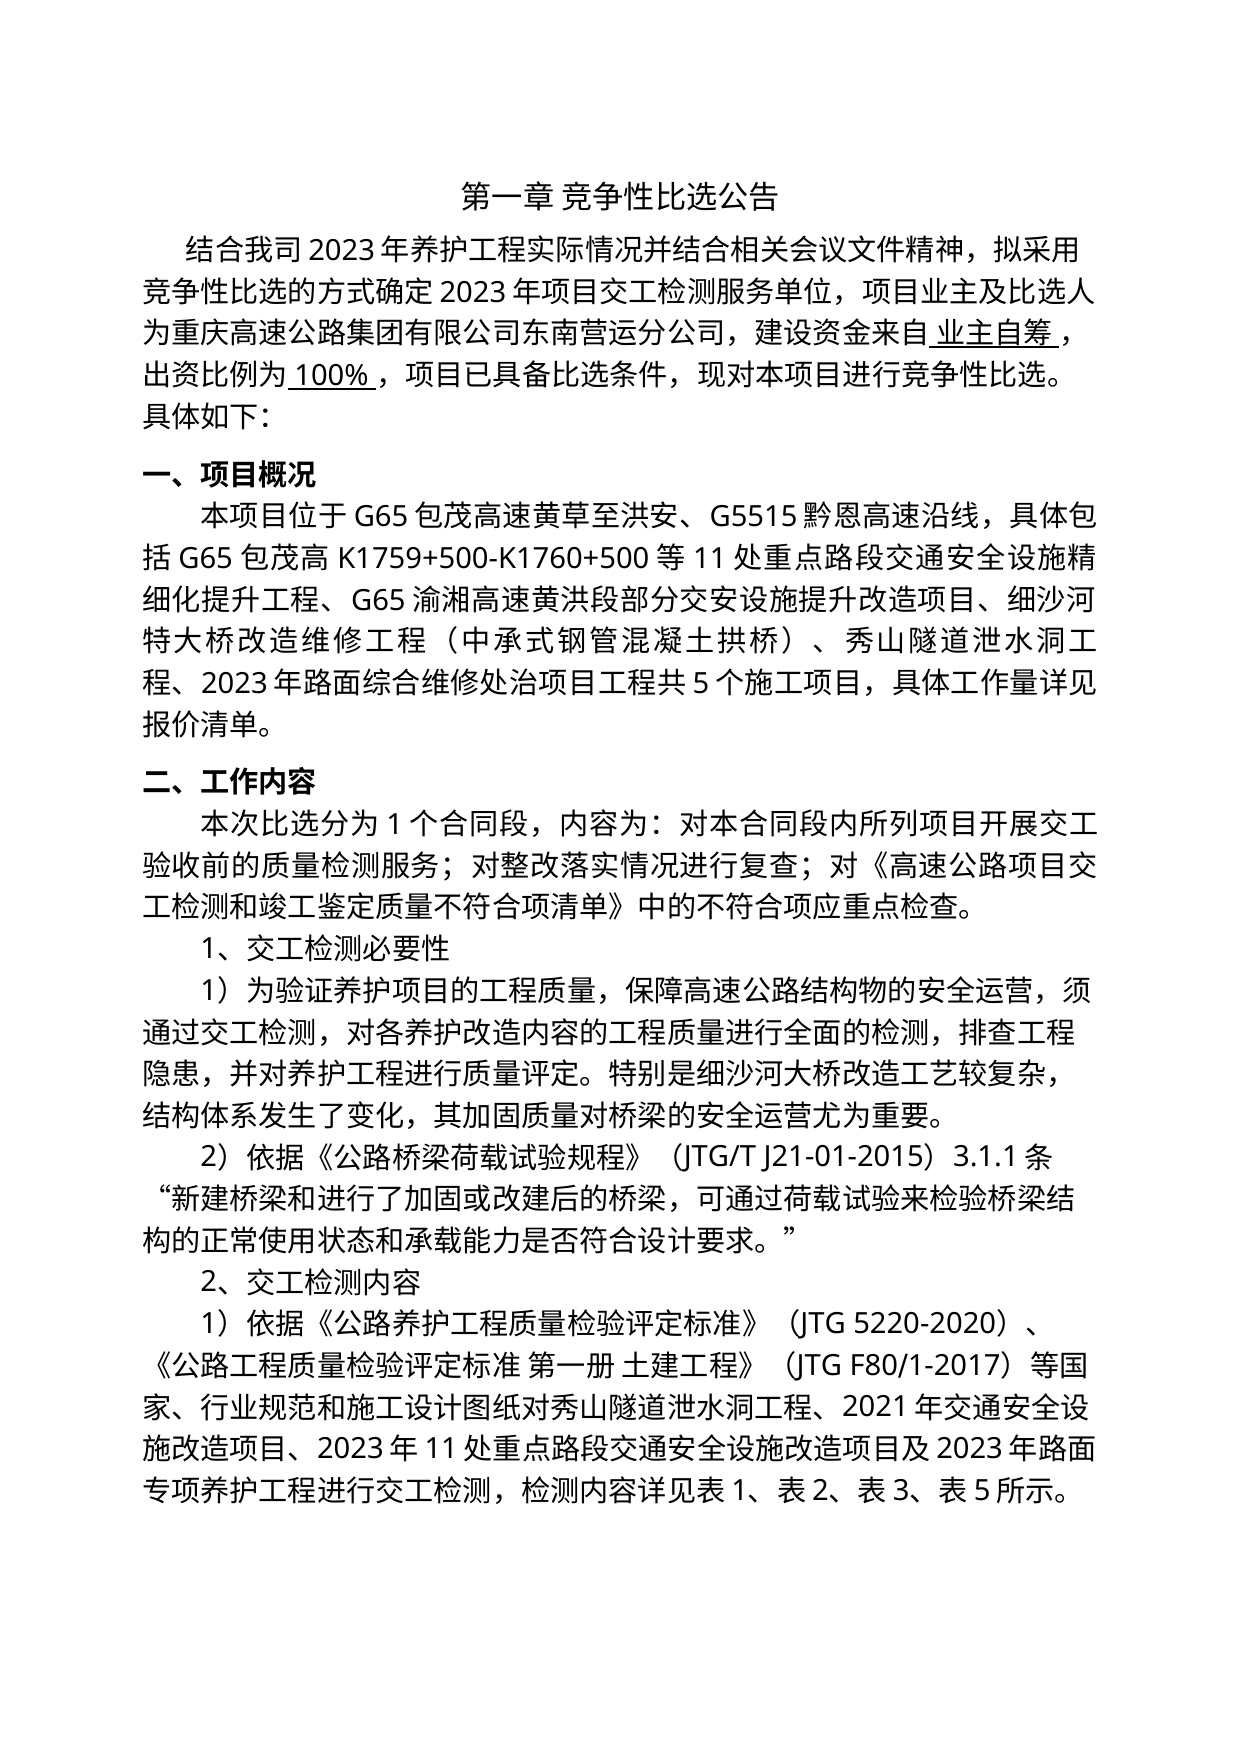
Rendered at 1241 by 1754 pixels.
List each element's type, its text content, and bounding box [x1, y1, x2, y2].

subtitle 第一章 竞争性比选公告 [142, 162, 1098, 227]
text 一、项目概况 [142, 452, 1098, 493]
text 二、工作内容 [142, 759, 1098, 801]
text 1）依据《公路养护工程质量检验评定标准》（JTG 5220-2020）、《公路工程质量检验评定标准 第一册 土建工程》（JTG F80∕1-2017）等国家、行业规范和施工设计图纸对秀山隧道泄水洞工程、2021年交通安全设施改造项目、2023年11处重点路段交通安全设施改造项目及2023年路面专项养护工程进行交工检测，检测内容详见表1、表2、表3、表5所示。 [142, 1301, 1098, 1509]
text 1、交工检测必要性 [142, 926, 1098, 968]
text 本项目位于G65包茂高速黄草至洪安、G5515黔恩高速沿线，具体包括G65包茂高K1759+500-K1760+500等11处重点路段交通安全设施精细化提升工程、G65渝湘高速黄洪段部分交安设施提升改造项目、细沙河特大桥改造维修工程（中承式钢管混凝土拱桥）、秀山隧道泄水洞工程、2023年路面综合维修处治项目工程共5个施工项目，具体工作量详见报价清单。 [142, 493, 1098, 743]
text 2）依据《公路桥梁荷载试验规程》（JTG/T J21-01-2015）3.1.1条“新建桥梁和进行了加固或改建后的桥梁，可通过荷载试验来检验桥梁结构的正常使用状态和承载能力是否符合设计要求。” [142, 1134, 1098, 1259]
text 1）为验证养护项目的工程质量，保障高速公路结构物的安全运营，须通过交工检测，对各养护改造内容的工程质量进行全面的检测，排查工程隐患，并对养护工程进行质量评定。特别是细沙河大桥改造工艺较复杂，结构体系发生了变化，其加固质量对桥梁的安全运营尤为重要。 [142, 968, 1098, 1134]
text 本次比选分为1个合同段，内容为：对本合同段内所列项目开展交工验收前的质量检测服务；对整改落实情况进行复查；对《高速公路项目交工检测和竣工鉴定质量不符合项清单》中的不符合项应重点检查。 [142, 801, 1098, 926]
text 结合我司2023年养护工程实际情况并结合相关会议文件精神，拟采用竞争性比选的方式确定2023年项目交工检测服务单位，项目业主及比选人为重庆高速公路集团有限公司东南营运分公司，建设资金来自 业主自筹 ，出资比例为 100% ，项目已具备比选条件，现对本项目进行竞争性比选。具体如下： [142, 227, 1098, 435]
text 2、交工检测内容 [142, 1259, 1098, 1301]
